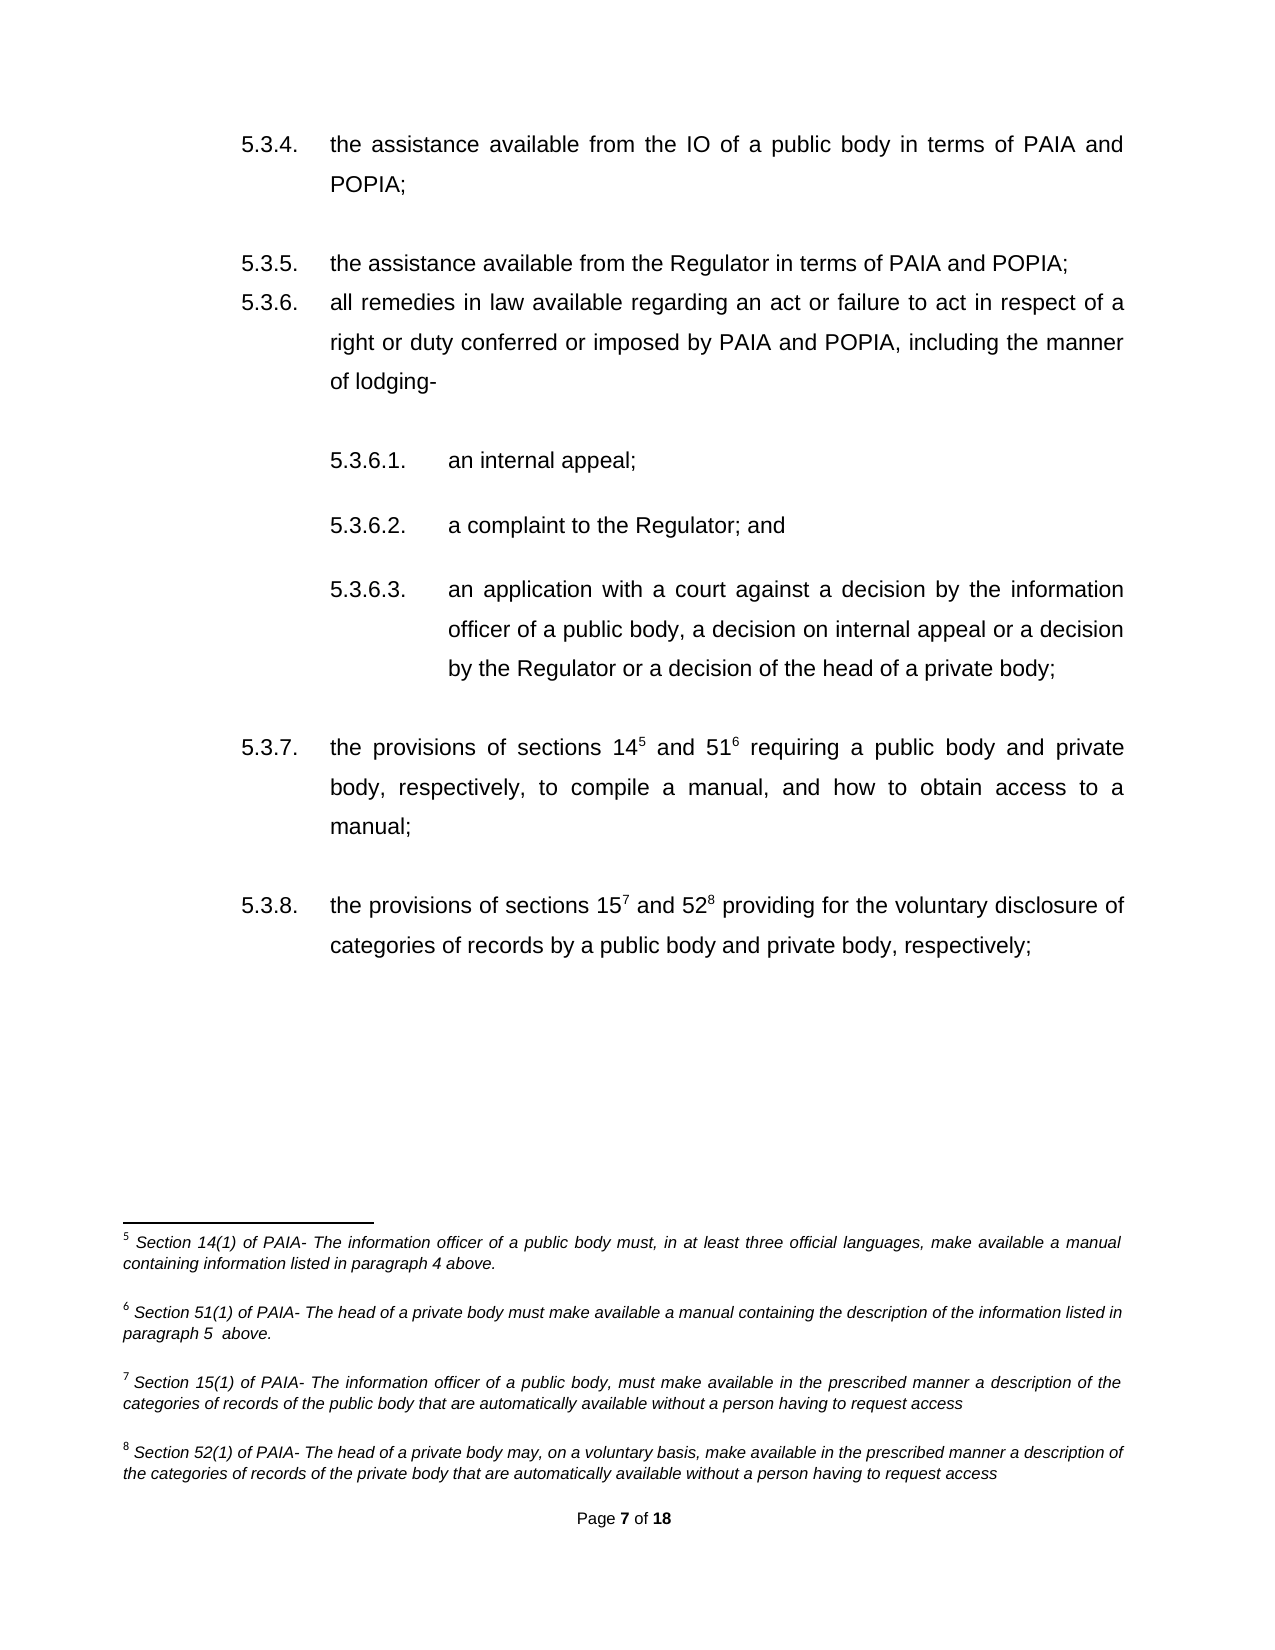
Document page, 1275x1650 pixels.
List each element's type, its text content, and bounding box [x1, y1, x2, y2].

list a complaint to the Regulator; and [330, 512, 1125, 538]
list an application with a court against a decision by the information officer of a public body, a decision on internal appeal or a decision by the Regulator or a decision of the head of a private body; [330, 576, 1125, 682]
list an internal appeal; [330, 447, 1125, 473]
list the provisions of sections 15 and 52 providing for the voluntary disclosure of categories of records by a public body and private body, respectively; [241, 892, 1125, 958]
list all remedies in law available regarding an act or failure to act in respect of a right or duty conferred or imposed by PAIA and POPIA, including the manner of lodging- [241, 289, 1125, 394]
list the provisions of sections 14 and 51 requiring a public body and private body, respectively, to compile a manual, and how to obtain access to a manual; [241, 734, 1125, 839]
list the assistance available from the Regulator in terms of PAIA and POPIA; [241, 250, 1125, 276]
list the assistance available from the IO of a public body in terms of PAIA and POPIA; [241, 131, 1125, 197]
